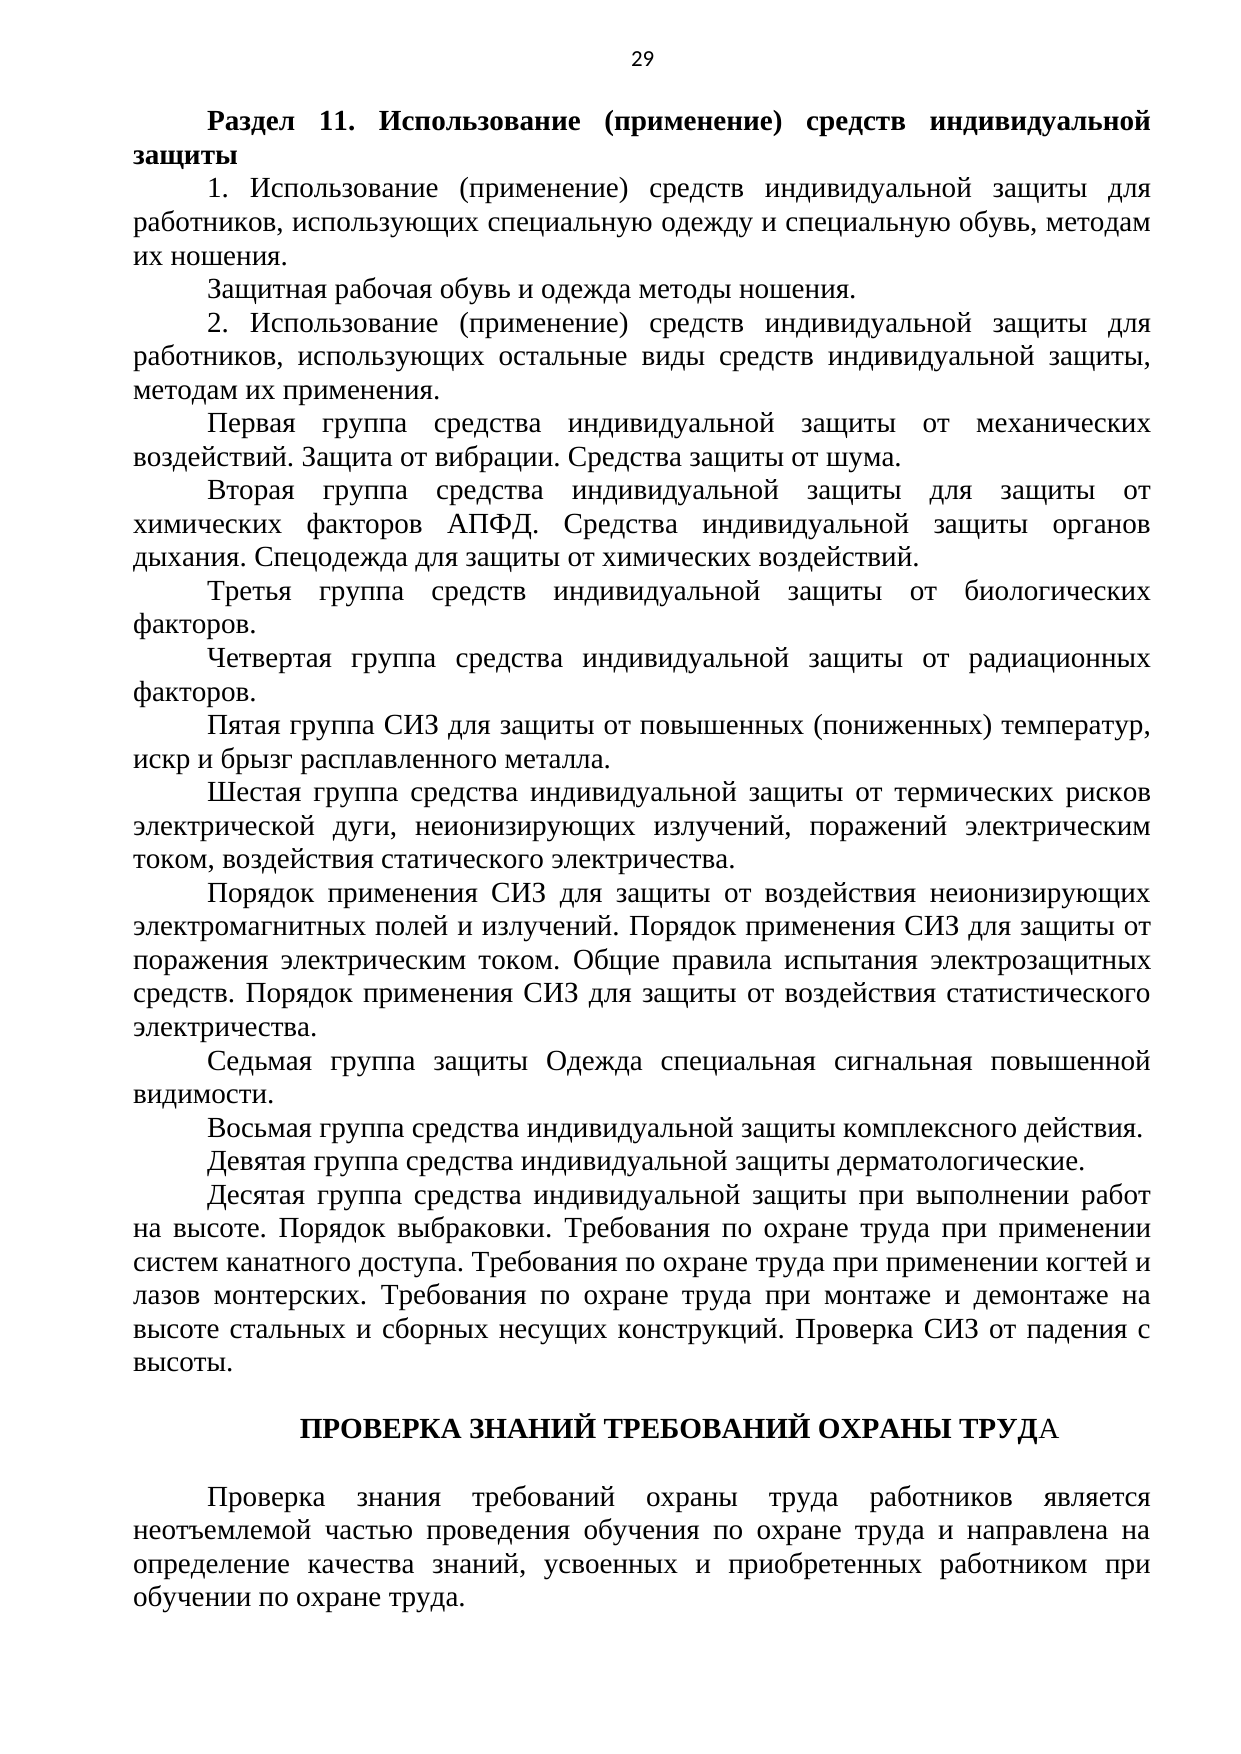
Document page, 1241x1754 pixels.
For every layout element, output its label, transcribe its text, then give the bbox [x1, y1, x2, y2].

text Третья группа средств индивидуальной защиты от биологических факторов. [133, 573, 1152, 640]
text 2. Использование (применение) средств индивидуальной защиты для работников, использующих остальные виды средств индивидуальной защиты, методам их применения. [133, 305, 1152, 405]
text Девятая группа средства индивидуальной защиты дерматологические. [133, 1143, 1152, 1177]
text Проверка знания требований охраны труда работников является неотъемлемой частью проведения обучения по охране труда и направлена на определение качества знаний, усвоенных и приобретенных работником при обучении по охране труда. [133, 1479, 1152, 1613]
text Десятая группа средства индивидуальной защиты при выполнении работ на высоте. Порядок выбраковки. Требования по охране труда при применении систем канатного доступа. Требования по охране труда при применении когтей и лазов монтерских. Требования по охране труда при монтаже и демонтаже на высоте стальных и сборных несущих конструкций. Проверка СИЗ от падения с высоты. [133, 1177, 1152, 1378]
text Вторая группа средства индивидуальной защиты для защиты от химических факторов АПФД. Средства индивидуальной защиты органов дыхания. Спецодежда для защиты от химических воздействий. [133, 472, 1152, 573]
text ПРОВЕРКА ЗНАНИЙ ТРЕБОВАНИЙ ОХРАНЫ ТРУДА [133, 1412, 1152, 1445]
text Порядок применения СИЗ для защиты от воздействия неионизирующих электромагнитных полей и излучений. Порядок применения СИЗ для защиты от поражения электрическим током. Общие правила испытания электрозащитных средств. Порядок применения СИЗ для защиты от воздействия статистического электричества. [133, 875, 1152, 1043]
text Раздел 11. Использование (применение) средств индивидуальной защиты [133, 103, 1152, 171]
text Шестая группа средства индивидуальной защиты от термических рисков электрической дуги, неионизирующих излучений, поражений электрическим током, воздействия статического электричества. [133, 774, 1152, 875]
text Пятая группа СИЗ для защиты от повышенных (пониженных) температур, искр и брызг расплавленного металла. [133, 707, 1152, 774]
text Первая группа средства индивидуальной защиты от механических воздействий. Защита от вибрации. Средства защиты от шума. [133, 405, 1152, 472]
text Защитная рабочая обувь и одежда методы ношения. [133, 271, 1152, 305]
text Седьмая группа защиты Одежда специальная сигнальная повышенной видимости. [133, 1043, 1152, 1110]
text Четвертая группа средства индивидуальной защиты от радиационных факторов. [133, 640, 1152, 707]
text Восьмая группа средства индивидуальной защиты комплексного действия. [133, 1110, 1152, 1143]
text 1. Использование (применение) средств индивидуальной защиты для работников, использующих специальную одежду и специальную обувь, методам их ношения. [133, 171, 1152, 271]
